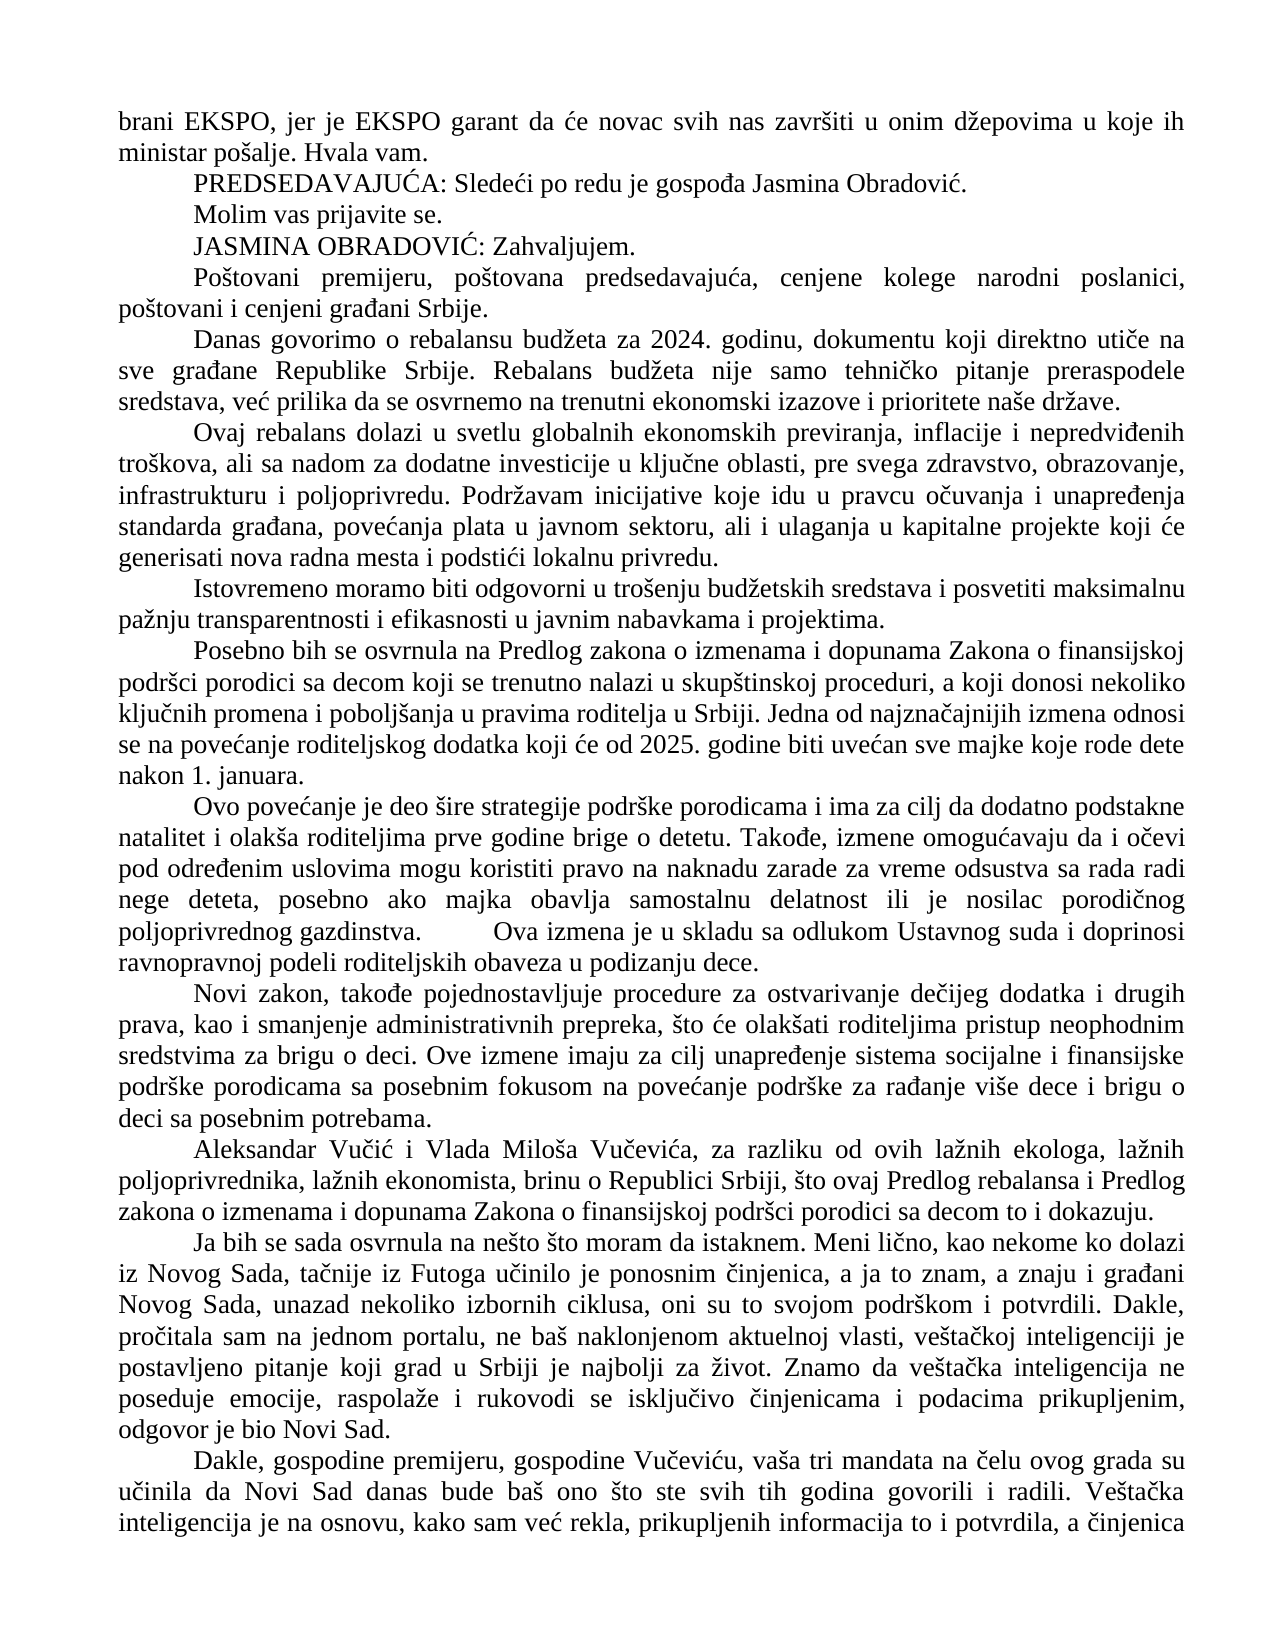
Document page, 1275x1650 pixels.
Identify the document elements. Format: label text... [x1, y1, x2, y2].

text Ovo povećanje je deo šire strategije podrške porodicama i ima za cilj da dodatno podstakne natalitet i olakša roditeljima prve godine brige o detetu. Takođe, izmene omogućavaju da i očevi pod određenim uslovima mogu koristiti pravo na naknadu zarade za vreme odsustva sa rada radi nege deteta, posebno ako majka obavlja samostalnu delatnost ili je nosilac porodičnog poljoprivrednog gazdinstva. Ova izmena je u skladu sa odlukom Ustavnog suda i doprinosi ravnopravnoj podeli roditeljskih obaveza u podizanju dece. [118, 790, 1186, 977]
text Ja bih se sada osvrnula na nešto što moram da istaknem. Meni lično, kao nekome ko dolazi iz Novog Sada, tačnije iz Futoga učinilo je ponosnim činjenica, a ja to znam, a znaju i građani Novog Sada, unazad nekoliko izbornih ciklusa, oni su to svojom podrškom i potvrdili. Dakle, pročitala sam na jednom portalu, ne baš naklonjenom aktuelnoj vlasti, veštačkoj inteligenciji je postavljeno pitanje koji grad u Srbiji je najbolji za život. Znamo da veštačka inteligencija ne poseduje emocije, raspolaže i rukovodi se isključivo činjenicama i podacima prikupljenim, odgovor je bio Novi Sad. [118, 1226, 1186, 1444]
text Molim vas prijavite se. [118, 198, 1186, 229]
text JASMINA OBRADOVIĆ: Zahvaljujem. [118, 229, 1186, 261]
text PREDSEDAVAJUĆA: Sledeći po redu je gospođa Jasmina Obradović. [118, 167, 1186, 198]
text Istovremeno moramo biti odgovorni u trošenju budžetskih sredstava i posvetiti maksimalnu pažnju transparentnosti i efikasnosti u javnim nabavkama i projektima. [118, 572, 1186, 634]
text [118, 105, 1186, 167]
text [118, 1444, 1186, 1538]
text Aleksandar Vučić i Vlada Miloša Vučevića, za razliku od ovih lažnih ekologa, lažnih poljoprivrednika, lažnih ekonomista, brinu o Republici Srbiji, što ovaj Predlog rebalansa i Predlog zakona o izmenama i dopunama Zakona o finansijskoj podršci porodici sa decom to i dokazuju. [118, 1133, 1186, 1226]
text Novi zakon, takođe pojednostavljuje procedure za ostvarivanje dečijeg dodatka i drugih prava, kao i smanjenje administrativnih prepreka, što će olakšati roditeljima pristup neophodnim sredstvima za brigu o deci. Ove izmene imaju za cilj unapređenje sistema socijalne i finansijske podrške porodicama sa posebnim fokusom na povećanje podrške za rađanje više dece i brigu o deci sa posebnim potrebama. [118, 977, 1186, 1133]
text Danas govorimo o rebalansu budžeta za 2024. godinu, dokumentu koji direktno utiče na sve građane Republike Srbije. Rebalans budžeta nije samo tehničko pitanje preraspodele sredstava, već prilika da se osvrnemo na trenutni ekonomski izazove i prioritete naše države. [118, 323, 1186, 416]
text Ovaj rebalans dolazi u svetlu globalnih ekonomskih previranja, inflacije i nepredviđenih troškova, ali sa nadom za dodatne investicije u ključne oblasti, pre svega zdravstvo, obrazovanje, infrastrukturu i poljoprivredu. Podržavam inicijative koje idu u pravcu očuvanja i unapređenja standarda građana, povećanja plata u javnom sektoru, ali i ulaganja u kapitalne projekte koji će generisati nova radna mesta i podstići lokalnu privredu. [118, 416, 1186, 572]
text Poštovani premijeru, poštovana predsedavajuća, cenjene kolege narodni poslanici, poštovani i cenjeni građani Srbije. [118, 261, 1186, 323]
text Posebno bih se osvrnula na Predlog zakona o izmenama i dopunama Zakona o finansijskoj podršci porodici sa decom koji se trenutno nalazi u skupštinskoj proceduri, a koji donosi nekoliko ključnih promena i poboljšanja u pravima roditelja u Srbiji. Jedna od najznačajnijih izmena odnosi se na povećanje roditeljskog dodatka koji će od 2025. godine biti uvećan sve majke koje rode dete nakon 1. januara. [118, 634, 1186, 790]
